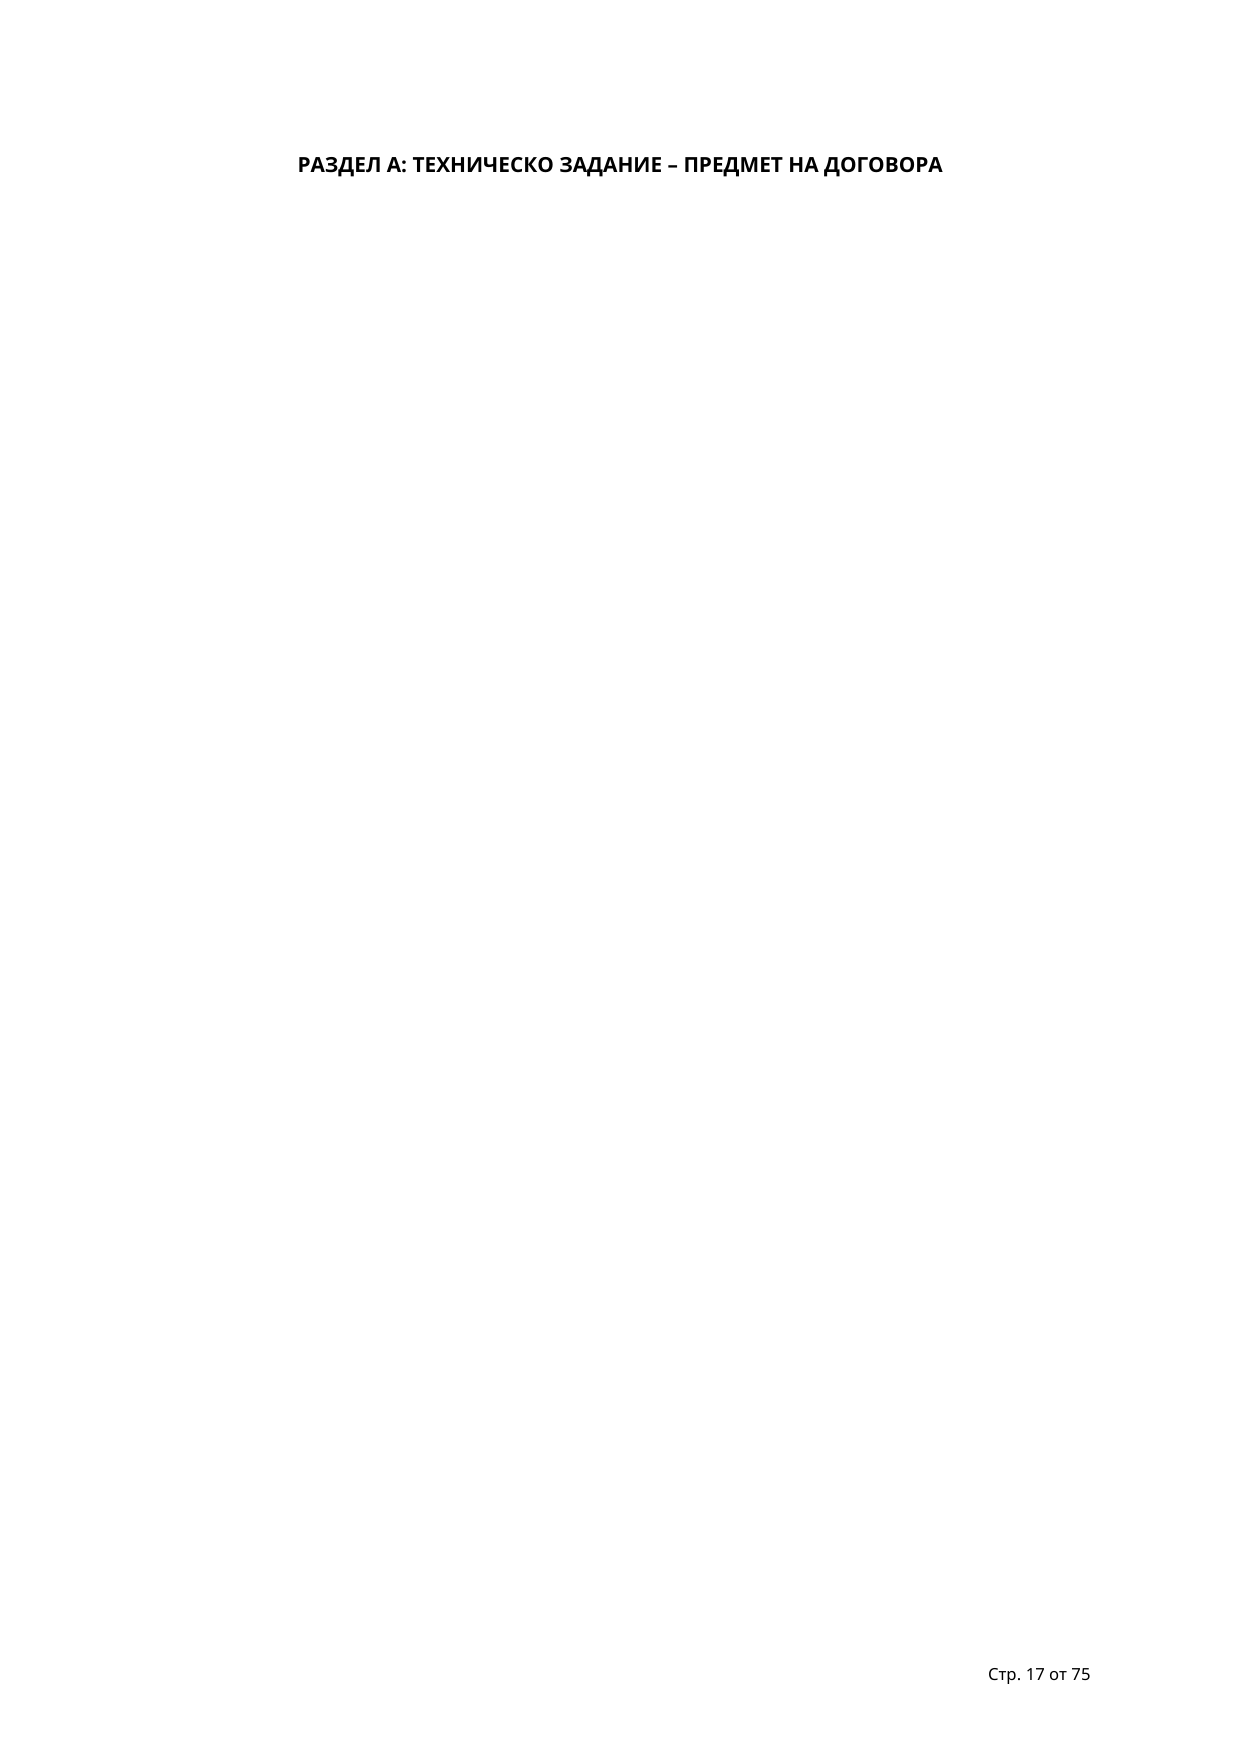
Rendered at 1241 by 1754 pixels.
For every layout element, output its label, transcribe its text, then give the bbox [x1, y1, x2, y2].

text РАЗДЕЛ А: ТЕХНИЧЕСКО ЗАДАНИЕ – ПРЕДМЕТ НА ДОГОВОРА [150, 150, 1090, 178]
